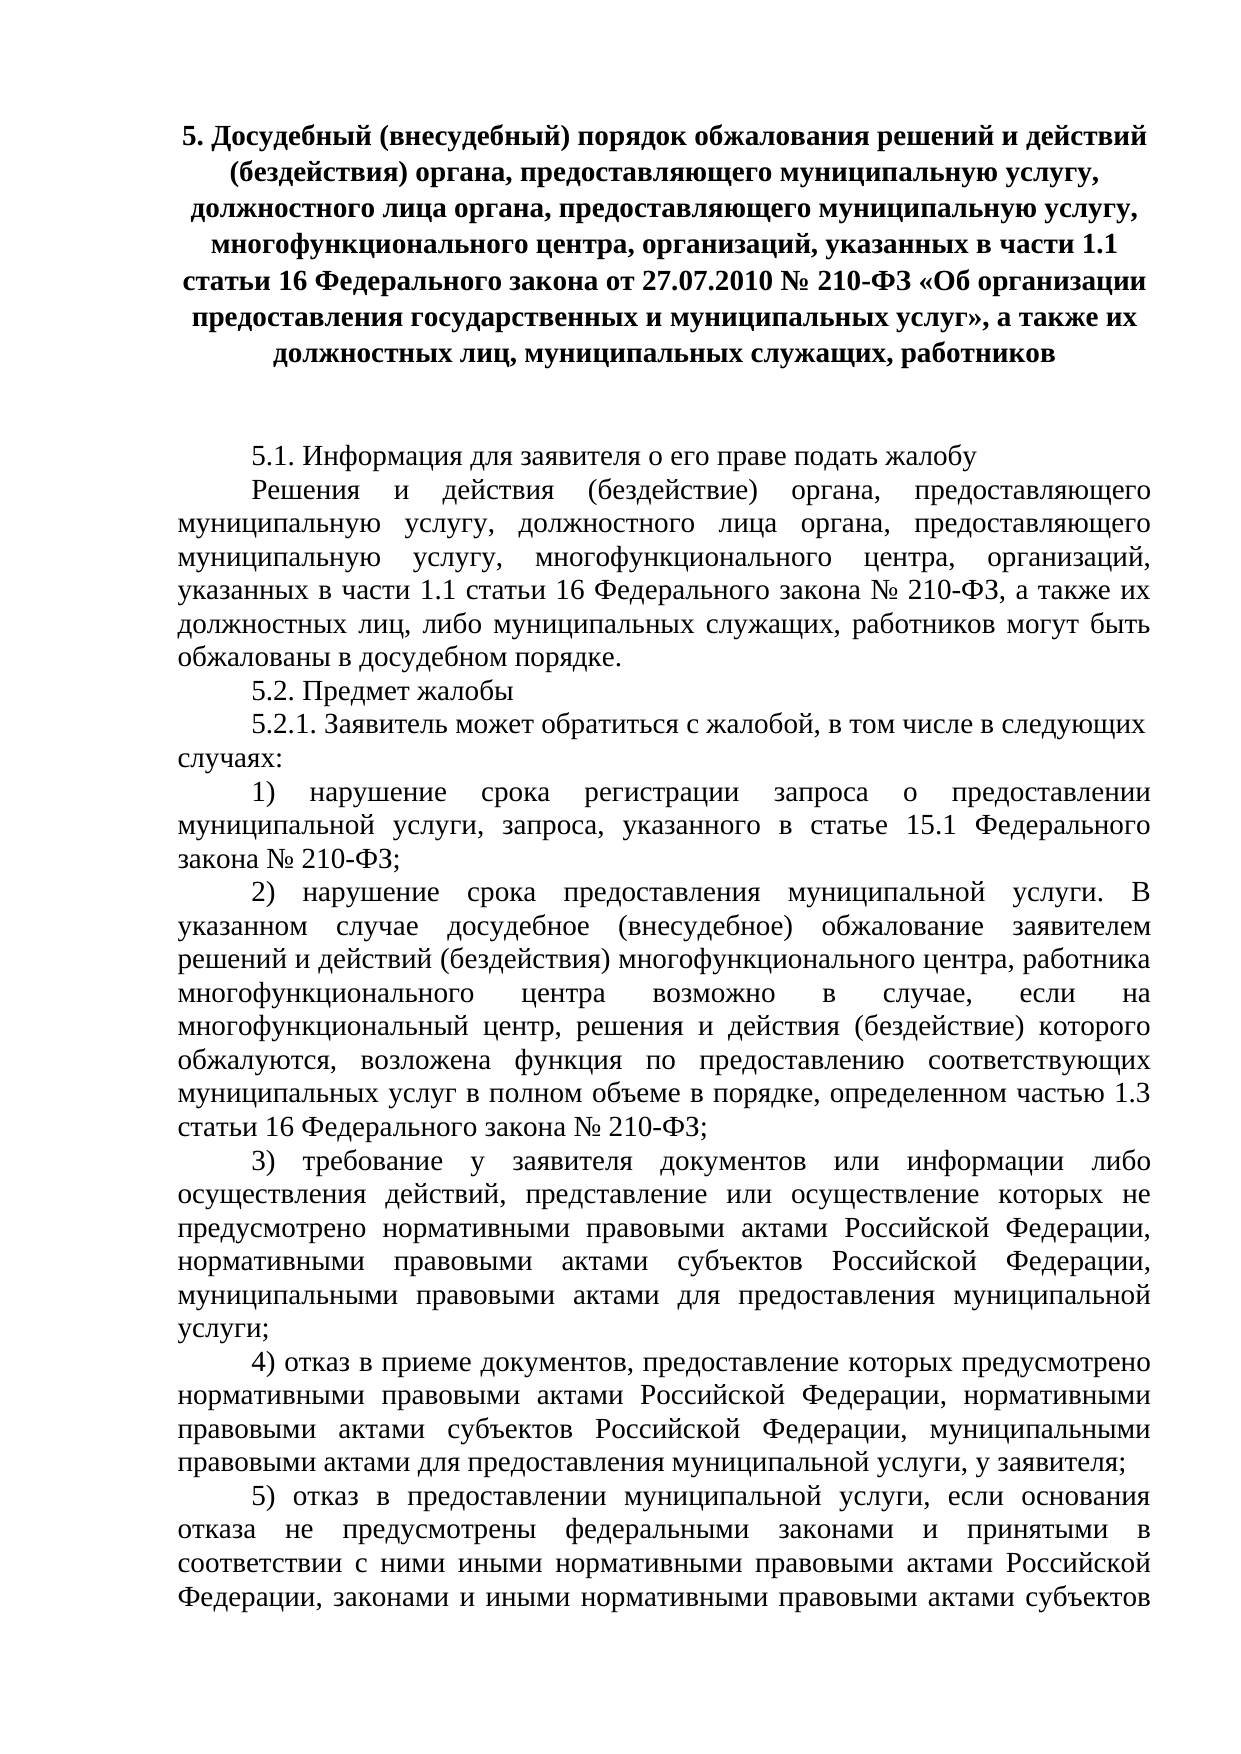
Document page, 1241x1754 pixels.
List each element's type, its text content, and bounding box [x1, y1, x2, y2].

text 4) отказ в приеме документов, предоставление которых предусмотрено нормативными правовыми актами Российской Федерации, нормативными правовыми актами субъектов Российской Федерации, муниципальными правовыми актами для предоставления муниципальной услуги, у заявителя; [177, 1344, 1152, 1478]
text 5.2.1. Заявитель может обратиться с жалобой, в том числе в следующих случаях: [177, 707, 1152, 774]
text 5.1. Информация для заявителя о его праве подать жалобу [177, 438, 1152, 472]
text 1) нарушение срока регистрации запроса о предоставлении муниципальной услуги, запроса, указанного в статье 15.1 Федерального закона № 210-ФЗ; [177, 774, 1152, 874]
text 3) требование у заявителя документов или информации либо осуществления действий, представление или осуществление которых не предусмотрено нормативными правовыми актами Российской Федерации, нормативными правовыми актами субъектов Российской Федерации, муниципальными правовыми актами для предоставления муниципальной услуги; [177, 1143, 1152, 1344]
text Решения и действия (бездействие) органа, предоставляющего муниципальную услугу, должностного лица органа, предоставляющего муниципальную услугу, многофункционального центра, организаций, указанных в части 1.1 статьи 16 Федерального закона № 210-ФЗ, а также их должностных лиц, либо муниципальных служащих, работников могут быть обжалованы в досудебном порядке. [177, 472, 1152, 673]
text 2) нарушение срока предоставления муниципальной услуги. В указанном случае досудебное (внесудебное) обжалование заявителем решений и действий (бездействия) многофункционального центра, работника многофункционального центра возможно в случае, если на многофункциональный центр, решения и действия (бездействие) которого обжалуются, возложена функция по предоставлению соответствующих муниципальных услуг в полном объеме в порядке, определенном частью 1.3 статьи 16 Федерального закона № 210-ФЗ; [177, 874, 1152, 1143]
text 5.2. Предмет жалобы [177, 673, 1152, 707]
subtitle 5. Досудебный (внесудебный) порядок обжалования решений и действий (бездействия) органа, предоставляющего муниципальную услугу, должностного лица органа, предоставляющего муниципальную услугу, многофункционального центра, организаций, указанных в части 1.1 статьи 16 Федерального закона от 27.07.2010 № 210-ФЗ «Об организации предоставления государственных и муниципальных услуг», а также их должностных лиц, муниципальных служащих, работников [177, 118, 1152, 368]
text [177, 1478, 1152, 1612]
